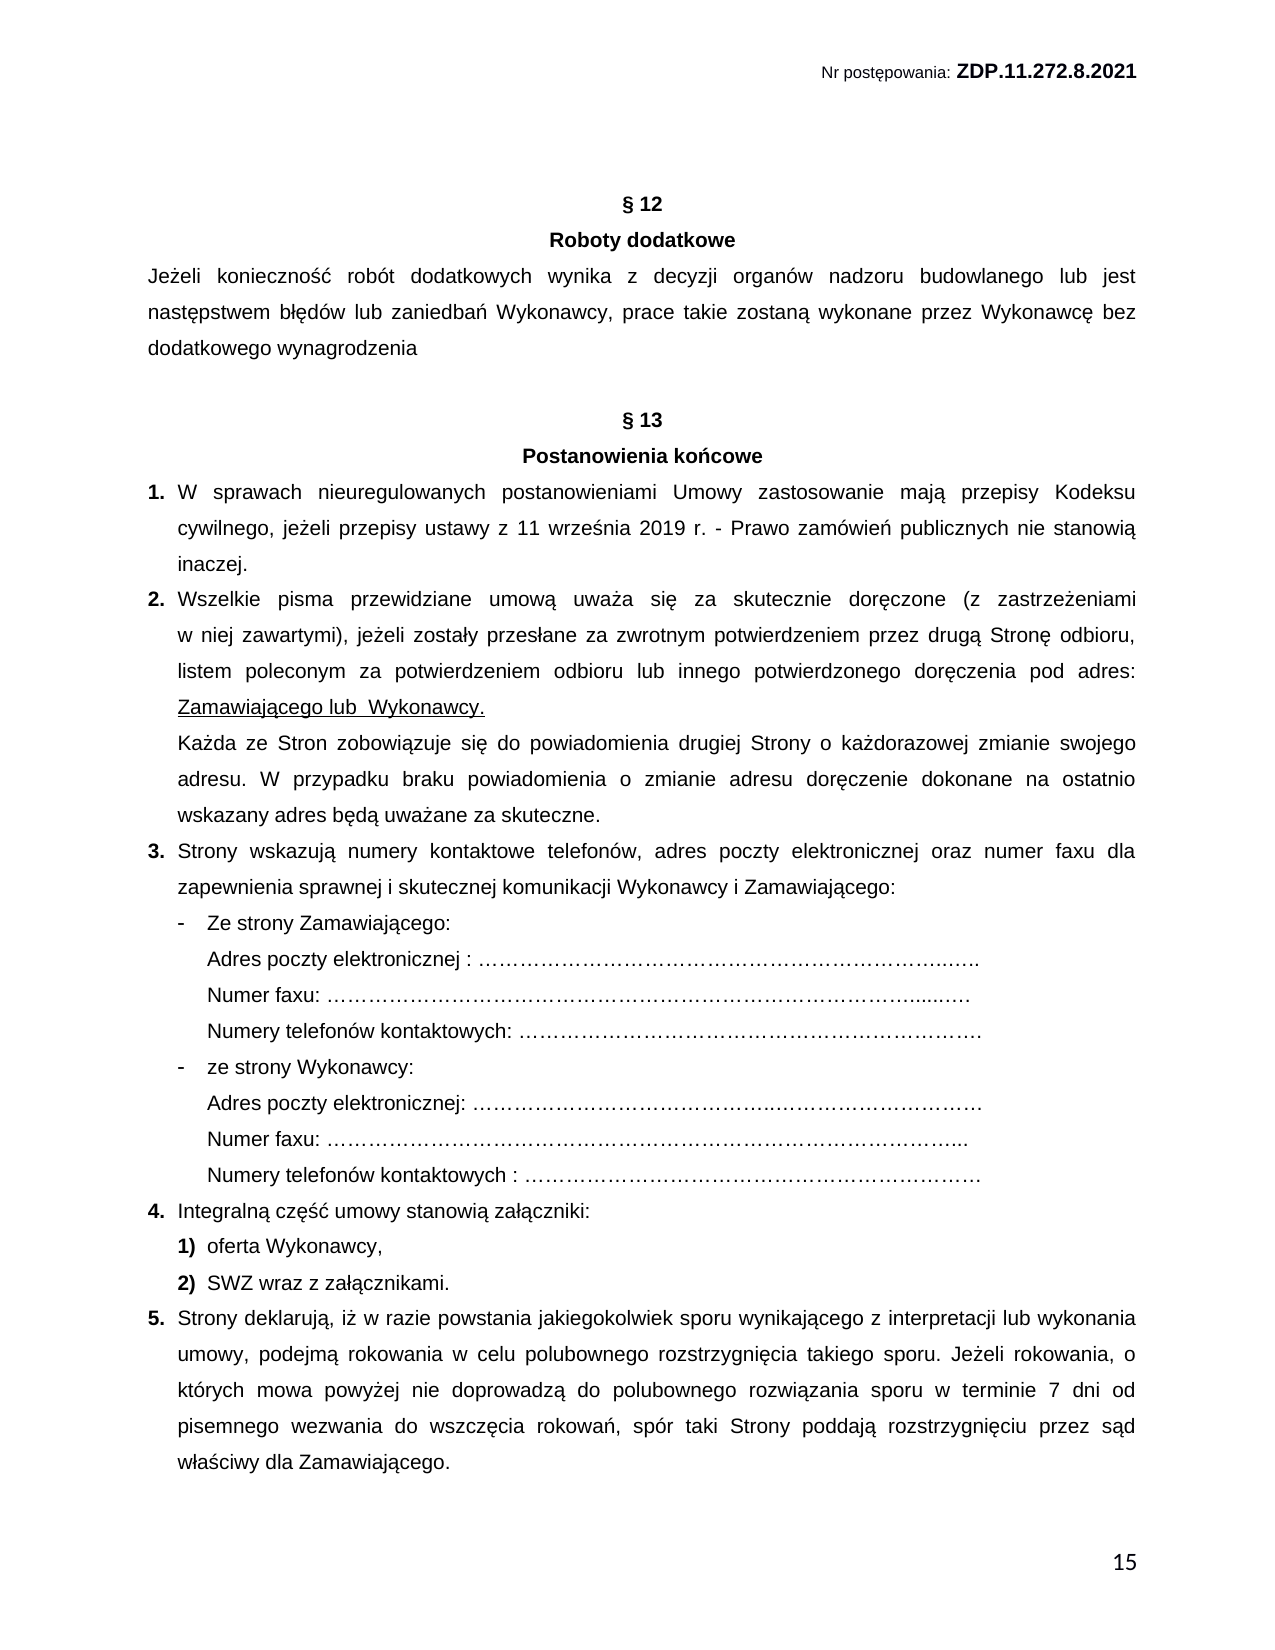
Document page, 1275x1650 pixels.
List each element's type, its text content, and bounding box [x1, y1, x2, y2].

text Adres poczty elektronicznej: ……………………………………..………………………… [207, 1091, 1137, 1114]
list SWZ wraz z załącznikami. [177, 1270, 1137, 1294]
list ze strony Wykonawcy: [177, 1054, 1137, 1079]
list Ze strony Zamawiającego: [177, 911, 1137, 935]
text Numer faxu: …………………………………………………………………………......…. [207, 983, 1137, 1007]
list Integralną część umowy stanowią załączniki: [148, 1198, 1137, 1222]
text Roboty dodatkowe [148, 228, 1137, 252]
text Jeżeli konieczność robót dodatkowych wynika z decyzji organów nadzoru budowlanego lub jest następstwem błędów lub zaniedbań Wykonawcy, prace takie zostaną wykonane przez Wykonawcę bez dodatkowego wynagrodzenia [148, 264, 1137, 360]
text Każda ze Stron zobowiązuje się do powiadomienia drugiej Strony o każdorazowej zmianie swojego adresu. W przypadku braku powiadomienia o zmianie adresu doręczenie dokonane na ostatnio wskazany adres będą uważane za skuteczne. [177, 731, 1137, 827]
list W sprawach nieuregulowanych postanowieniami Umowy zastosowanie mają przepisy Kodeksu cywilnego, jeżeli przepisy ustawy z 11 września 2019 r. - Prawo zamówień publicznych nie stanowią inaczej. [148, 479, 1137, 575]
list Strony deklarują, iż w razie powstania jakiegokolwiek sporu wynikającego z interpretacji lub wykonania umowy, podejmą rokowania w celu polubownego rozstrzygnięcia takiego sporu. Jeżeli rokowania, o których mowa powyżej nie doprowadzą do polubownego rozwiązania sporu w terminie 7 dni od pisemnego wezwania do wszczęcia rokowań, spór taki Strony poddają rozstrzygnięciu przez sąd właściwy dla Zamawiającego. [148, 1306, 1137, 1474]
text Adres poczty elektronicznej : …………………………………………………………..….. [207, 947, 1137, 971]
text § 12 [148, 192, 1137, 216]
text Numery telefonów kontaktowych: …………………………………………………………. [207, 1019, 1137, 1043]
list Strony wskazują numery kontaktowe telefonów, adres poczty elektronicznej oraz numer faxu dla zapewnienia sprawnej i skutecznej komunikacji Wykonawcy i Zamawiającego: [148, 839, 1137, 899]
list oferta Wykonawcy, [177, 1234, 1137, 1258]
text Postanowienia końcowe [148, 443, 1137, 467]
text § 13 [148, 408, 1137, 432]
text Numer faxu: ………………………………………………………………………………... [207, 1127, 1137, 1151]
text Numery telefonów kontaktowych : ………………………………………………………… [207, 1162, 1137, 1186]
list Wszelkie pisma przewidziane umową uważa się za skutecznie doręczone (z zastrzeżeniami w niej zawartymi), jeżeli zostały przesłane za zwrotnym potwierdzeniem przez drugą Stronę odbioru, listem poleconym za potwierdzeniem odbioru lub innego potwierdzonego doręczenia pod adres: Zamawiającego lub Wykonawcy. [148, 587, 1137, 719]
